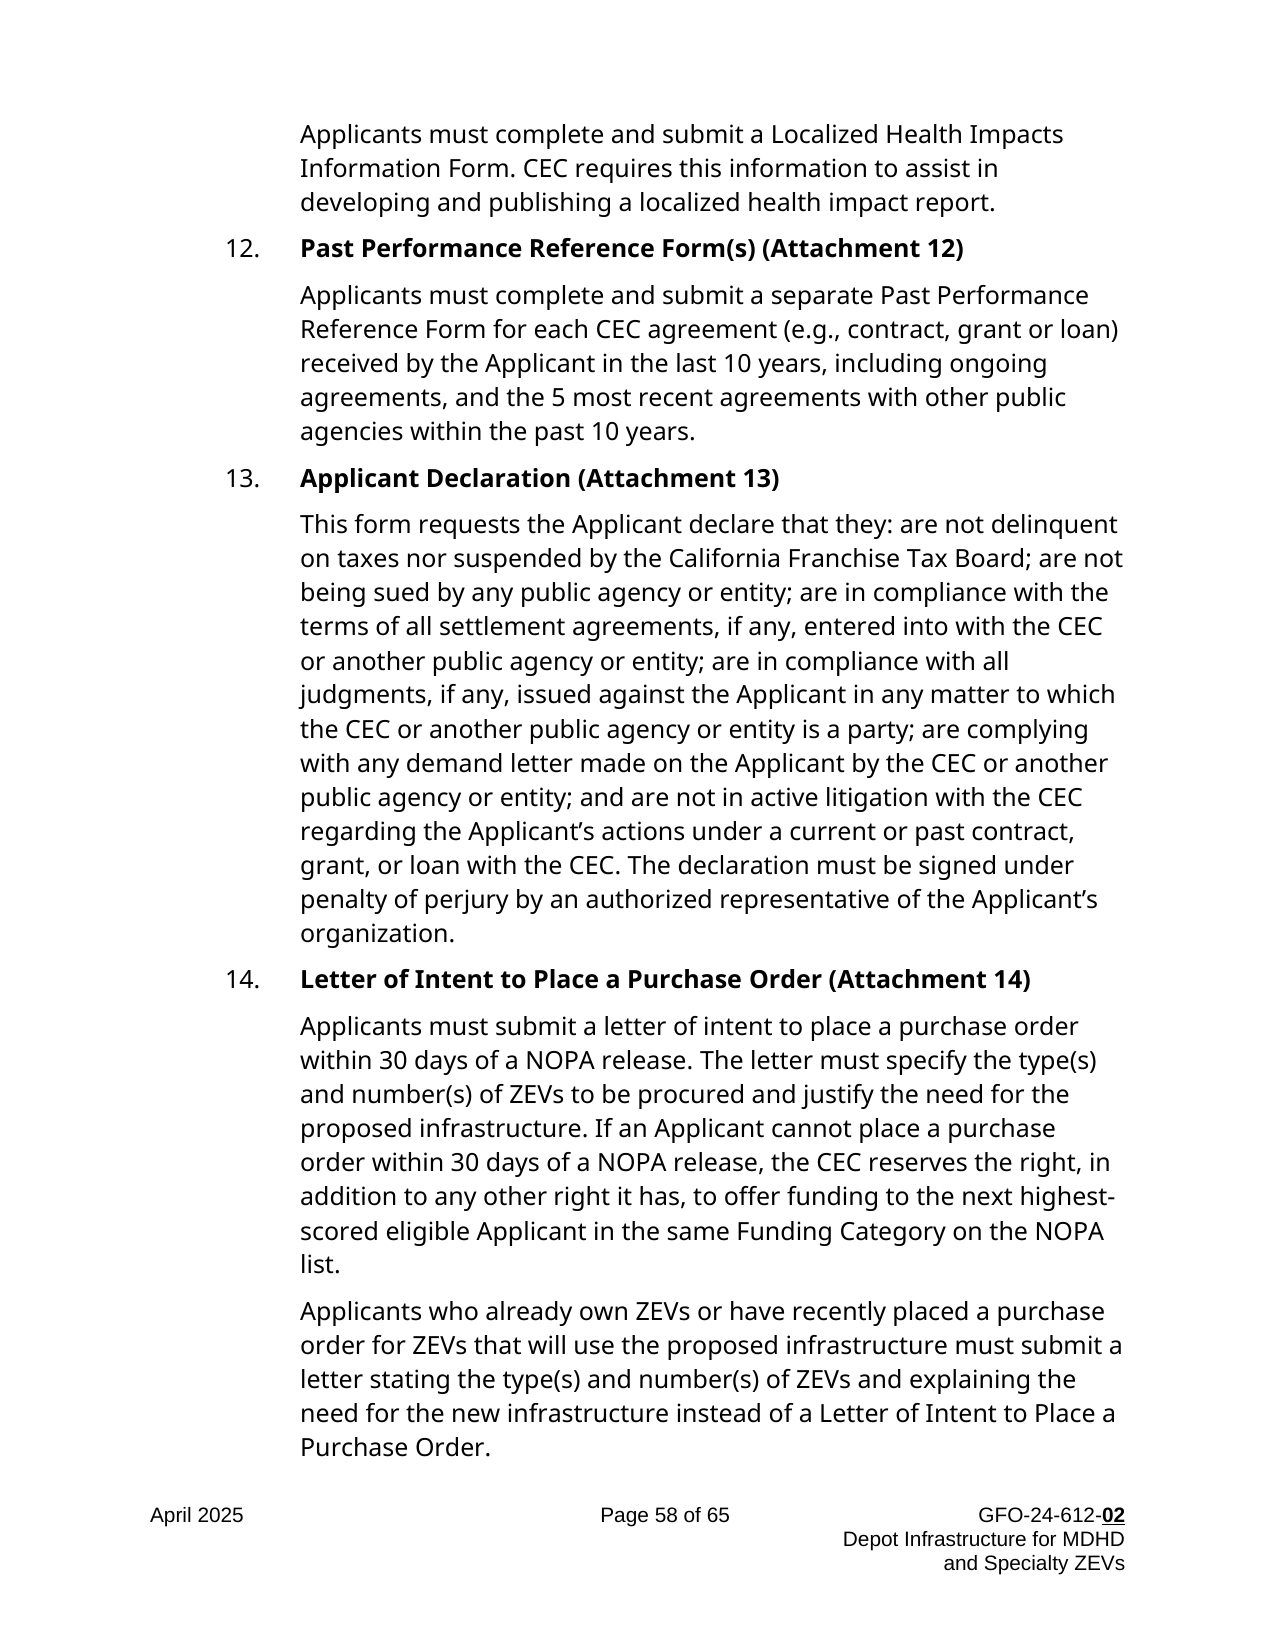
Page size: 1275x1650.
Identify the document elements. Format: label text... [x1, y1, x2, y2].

subtitle Applicants who already own ZEVs or have recently placed a purchase order for ZEVs that will use the proposed infrastructure must submit a letter stating the type(s) and number(s) of ZEVs and explaining the need for the new infrastructure instead of a Letter of Intent to Place a Purchase Order. [300, 1294, 1125, 1464]
list Applicant Declaration (Attachment 13) [225, 460, 1125, 494]
list Past Performance Reference Form(s) (Attachment 12) [225, 231, 1125, 265]
text Applicants must complete and submit a Localized Health Impacts Information Form. CEC requires this information to assist in developing and publishing a localized health impact report. [300, 116, 1125, 218]
text Applicants must submit a letter of intent to place a purchase order within 30 days of a NOPA release. The letter must specify the type(s) and number(s) of ZEVs to be procured and justify the need for the proposed infrastructure. If an Applicant cannot place a purchase order within 30 days of a NOPA release, the CEC reserves the right, in addition to any other right it has, to offer funding to the next highest-scored eligible Applicant in the same Funding Category on the NOPA list. [300, 1009, 1125, 1281]
text Applicants must complete and submit a separate Past Performance Reference Form for each CEC agreement (e.g., contract, grant or loan) received by the Applicant in the last 10 years, including ongoing agreements, and the 5 most recent agreements with other public agencies within the past 10 years. [300, 277, 1125, 448]
text This form requests the Applicant declare that they: are not delinquent on taxes nor suspended by the California Franchise Tax Board; are not being sued by any public agency or entity; are in compliance with the terms of all settlement agreements, if any, entered into with the CEC or another public agency or entity; are in compliance with all judgments, if any, issued against the Applicant in any matter to which the CEC or another public agency or entity is a party; are complying with any demand letter made on the Applicant by the CEC or another public agency or entity; and are not in active litigation with the CEC regarding the Applicant’s actions under a current or past contract, grant, or loan with the CEC. The declaration must be signed under penalty of perjury by an authorized representative of the Applicant’s organization. [300, 507, 1125, 950]
list Letter of Intent to Place a Purchase Order (Attachment 14) [225, 962, 1125, 996]
